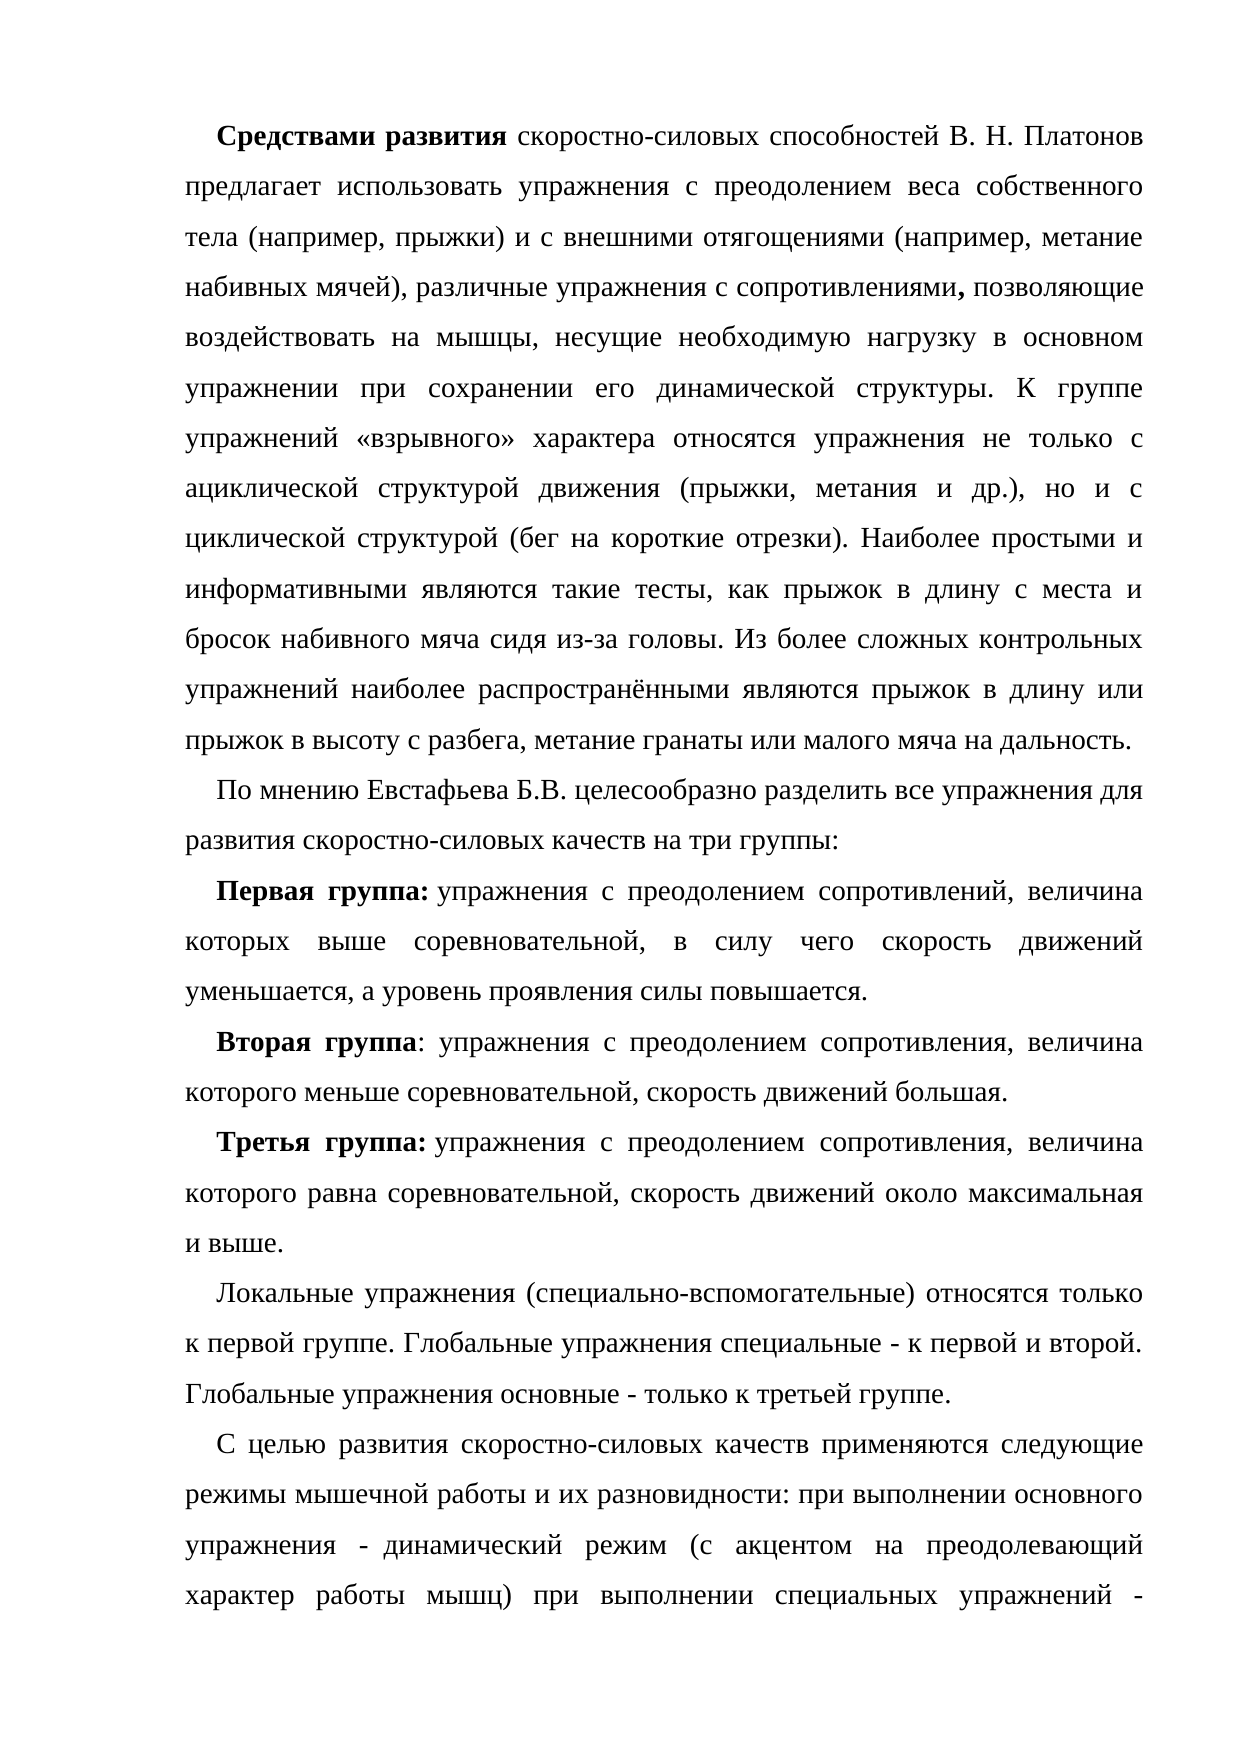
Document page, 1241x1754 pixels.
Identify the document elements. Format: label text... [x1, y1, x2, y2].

text Локальные упражнения (специально-вспомогательные) относятся только к первой группе. Глобальные упражнения специальные - к первой и второй. Глобальные упражнения основные - только к третьей группе. [185, 1275, 1144, 1409]
text Средствами развития скоростно-силовых способностей В. Н. Платонов предлагает использовать упражнения с преодолением веса собственного тела (например, прыжки) и с внешними отягощениями (например, метание набивных мячей), различные упражнения с сопротивлениями, позволяющие воздействовать на мышцы, несущие необходимую нагрузку в основном упражнении при сохранении его динамической структуры. К группе упражнений «взрывного» характера относятся упражнения не только с ациклической структурой движения (прыжки, метания и др.), но и с циклической структурой (бег на короткие отрезки). Наиболее простыми и информативными являются такие тесты, как прыжок в длину с места и бросок набивного мяча сидя из-за головы. Из более сложных контрольных упражнений наиболее распространёнными являются прыжок в длину или прыжок в высоту с разбега, метание гранаты или малого мяча на дальность. [185, 118, 1144, 755]
text По мнению Евстафьева Б.В. целесообразно разделить все упражнения для развития скоростно-силовых качеств на три группы: [185, 772, 1144, 856]
text Третья группа: упражнения с преодолением сопротивления, величина которого равна соревновательной, скорость движений около максимальная и выше. [185, 1124, 1144, 1258]
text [185, 1426, 1144, 1611]
text Вторая группа: упражнения с преодолением сопротивления, величина которого меньше соревновательной, скорость движений большая. [185, 1024, 1144, 1108]
text Первая группа: упражнения с преодолением сопротивлений, величина которых выше соревновательной, в силу чего скорость движений уменьшается, а уровень проявления силы повышается. [185, 873, 1144, 1007]
